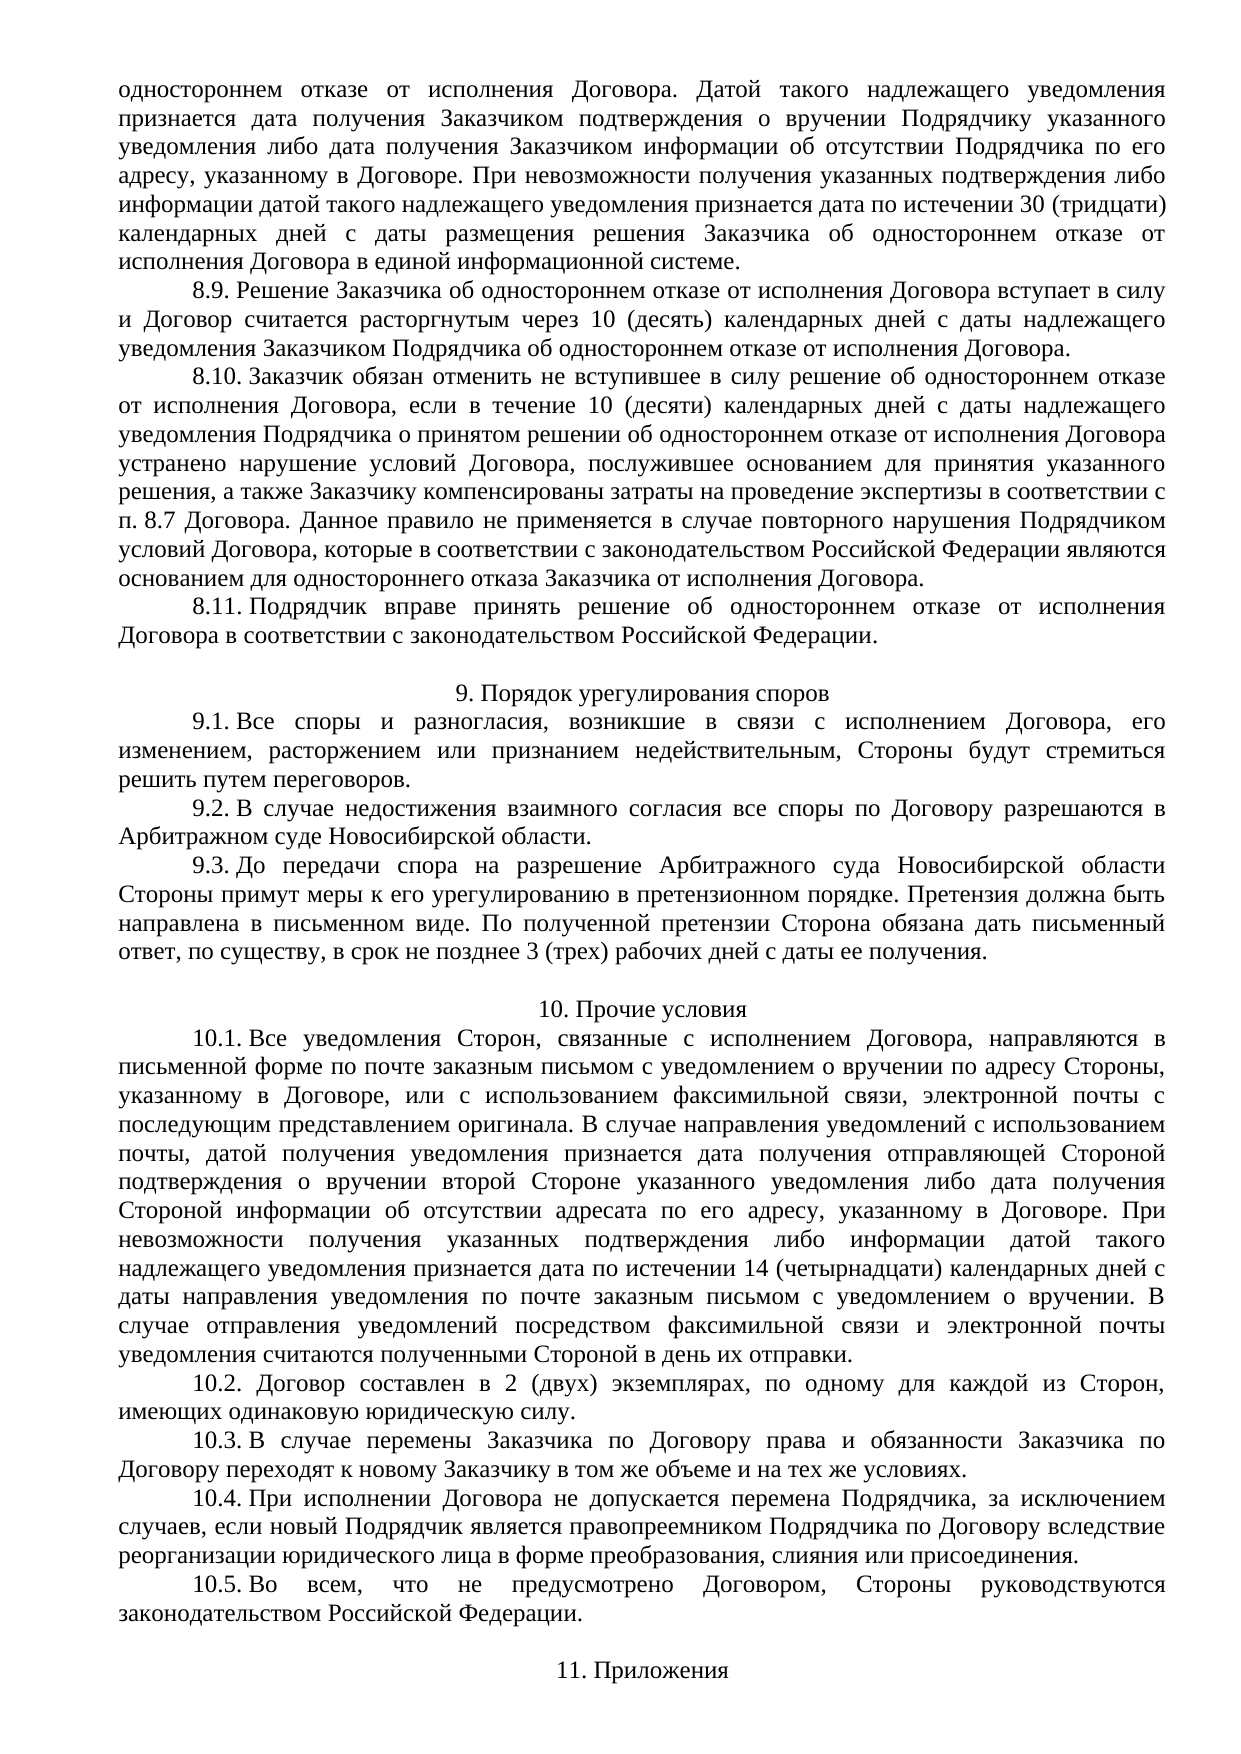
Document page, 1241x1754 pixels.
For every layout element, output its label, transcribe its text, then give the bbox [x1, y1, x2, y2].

text 10.1. Все уведомления Сторон, связанные с исполнением Договора, направляются в письменной форме по почте заказным письмом с уведомлением о вручении по адресу Стороны, указанному в Договоре, или с использованием факсимильной связи, электронной почты с последующим представлением оригинала. В случае направления уведомлений с использованием почты, датой получения уведомления признается дата получения отправляющей Стороной подтверждения о вручении второй Стороне указанного уведомления либо дата получения Стороной информации об отсутствии адресата по его адресу, указанному в Договоре. При невозможности получения указанных подтверждения либо информации датой такого надлежащего уведомления признается дата по истечении 14 (четырнадцати) календарных дней с даты направления уведомления по почте заказным письмом с уведомлением о вручении. В случае отправления уведомлений посредством факсимильной связи и электронной почты уведомления считаются полученными Стороной в день их отправки. [118, 1023, 1167, 1368]
text 10.3. В случае перемены Заказчика по Договору права и обязанности Заказчика по Договору переходят к новому Заказчику в том же объеме и на тех же условиях. [118, 1425, 1167, 1483]
text 9. Порядок урегулирования споров [118, 678, 1167, 706]
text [118, 74, 1167, 275]
text 9.3. До передачи спора на разрешение Арбитражного суда Новосибирской области Стороны примут меры к его урегулированию в претензионном порядке. Претензия должна быть направлена в письменном виде. По полученной претензии Сторона обязана дать письменный ответ, по существу, в срок не позднее 3 (трех) рабочих дней с даты ее получения. [118, 850, 1167, 965]
text 9.1. Все споры и разногласия, возникшие в связи с исполнением Договора, его изменением, расторжением или признанием недействительным, Стороны будут стремиться решить путем переговоров. [118, 706, 1167, 793]
text 10.2. Договор составлен в 2 (двух) экземплярах, по одному для каждой из Сторон, имеющих одинаковую юридическую силу. [118, 1368, 1167, 1425]
text 8.11. Подрядчик вправе принять решение об одностороннем отказе от исполнения Договора в соответствии с законодательством Российской Федерации. [118, 591, 1167, 649]
text 8.10. Заказчик обязан отменить не вступившее в силу решение об одностороннем отказе от исполнения Договора, если в течение 10 (десяти) календарных дней с даты надлежащего уведомления Подрядчика о принятом решении об одностороннем отказе от исполнения Договора устранено нарушение условий Договора, послужившее основанием для принятия указанного решения, а также Заказчику компенсированы затраты на проведение экспертизы в соответствии с п. 8.7 Договора. Данное правило не применяется в случае повторного нарушения Подрядчиком условий Договора, которые в соответствии с законодательством Российской Федерации являются основанием для одностороннего отказа Заказчика от исполнения Договора. [118, 361, 1167, 591]
text 10. Прочие условия [118, 994, 1167, 1023]
text 8.9. Решение Заказчика об одностороннем отказе от исполнения Договора вступает в силу и Договор считается расторгнутым через 10 (десять) календарных дней с даты надлежащего уведомления Заказчиком Подрядчика об одностороннем отказе от исполнения Договора. [118, 275, 1167, 361]
text 11. Приложения [118, 1655, 1167, 1684]
text 9.2. В случае недостижения взаимного согласия все споры по Договору разрешаются в Арбитражном суде Новосибирской области. [118, 793, 1167, 850]
text 10.4. При исполнении Договора не допускается перемена Подрядчика, за исключением случаев, если новый Подрядчик является правопреемником Подрядчика по Договору вследствие реорганизации юридического лица в форме преобразования, слияния или присоединения. [118, 1483, 1167, 1569]
text 10.5. Во всем, что не предусмотрено Договором, Стороны руководствуются законодательством Российской Федерации. [118, 1569, 1167, 1626]
